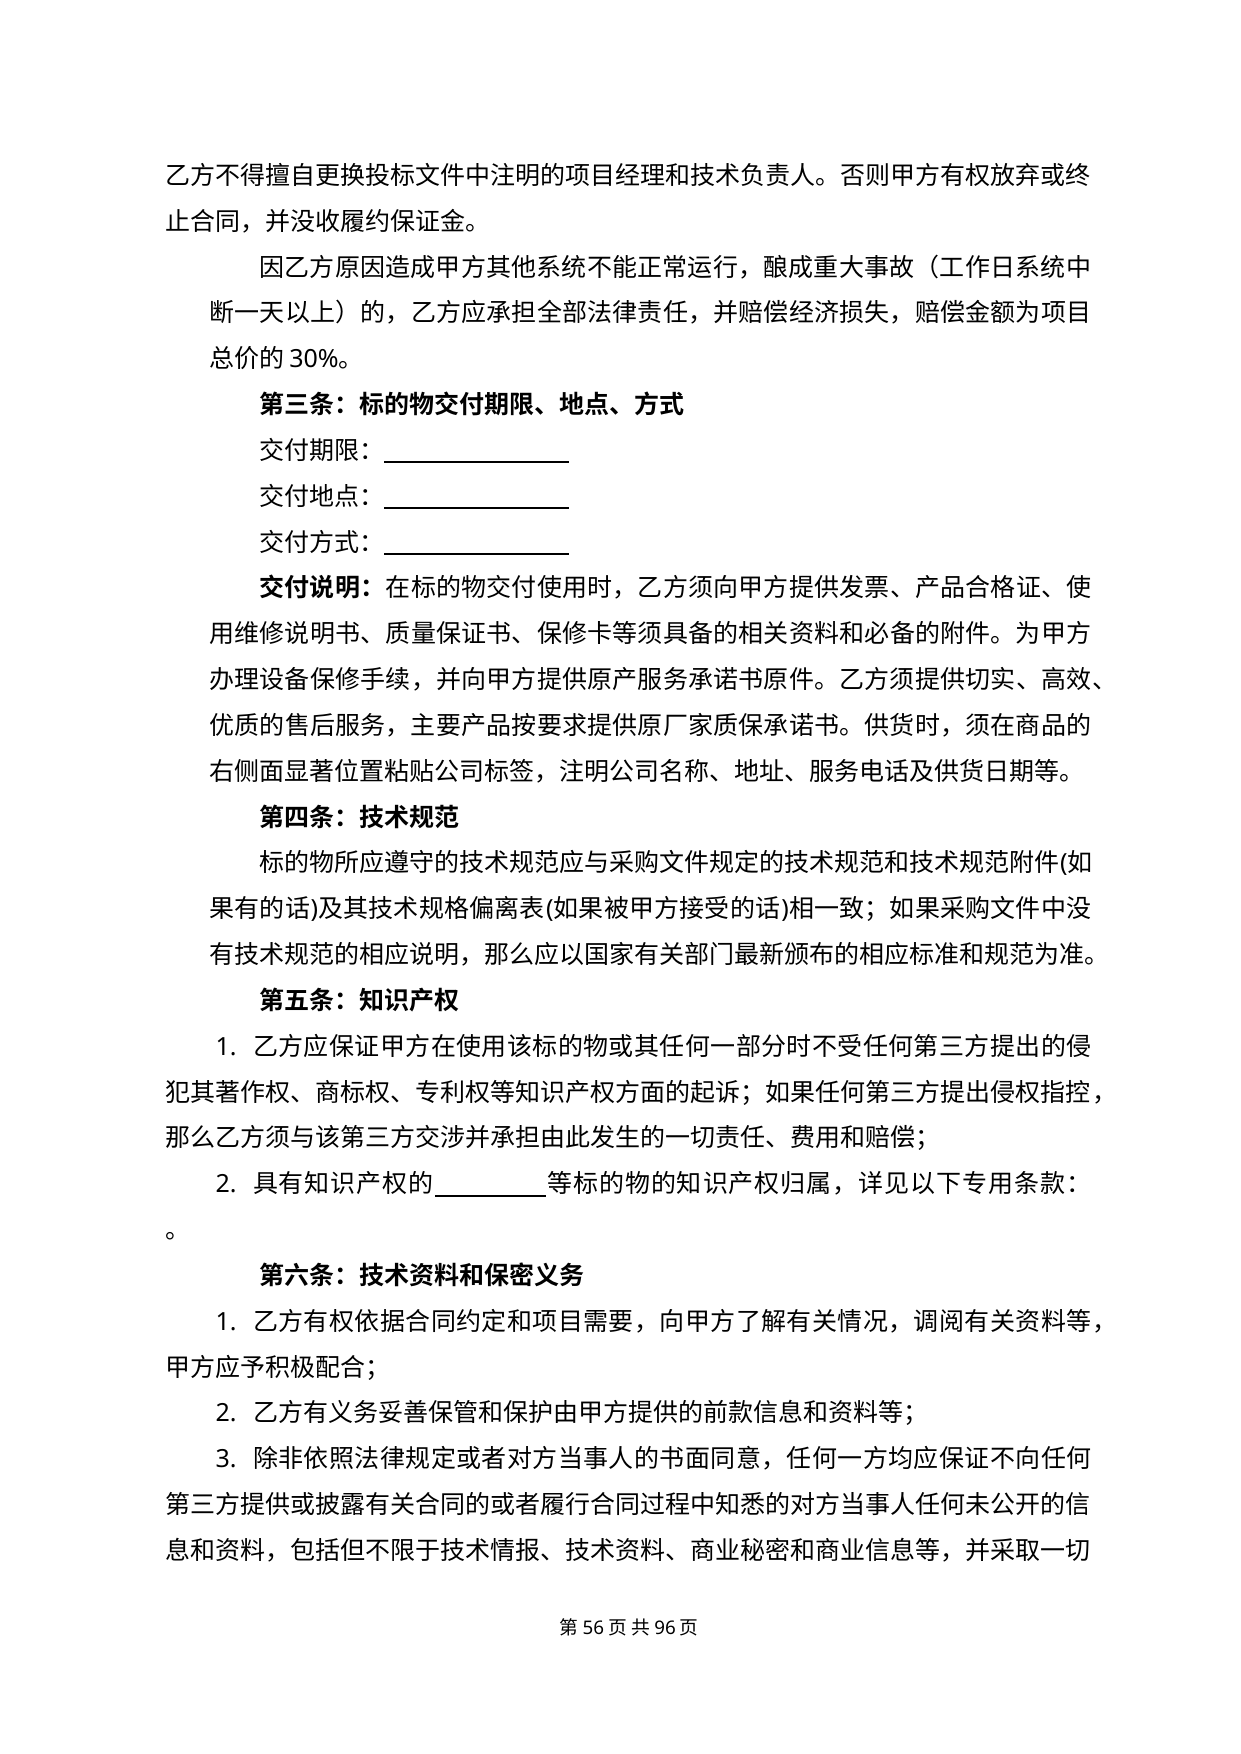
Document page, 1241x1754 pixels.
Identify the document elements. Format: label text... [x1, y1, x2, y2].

text 标的物所应遵守的技术规范应与采购文件规定的技术规范和技术规范附件(如果有的话)及其技术规格偏离表(如果被甲方接受的话)相一致；如果采购文件中没有技术规范的相应说明，那么应以国家有关部门最新颁布的相应标准和规范为准。 [209, 835, 1092, 973]
list 乙方有义务妥善保管和保护由甲方提供的前款信息和资料等； [165, 1385, 1092, 1431]
text 交付方式： [209, 514, 1092, 560]
text 交付地点： [209, 468, 1092, 514]
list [165, 1431, 1092, 1568]
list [165, 148, 1092, 239]
list 乙方应保证甲方在使用该标的物或其任何一部分时不受任何第三方提出的侵犯其著作权、商标权、专利权等知识产权方面的起诉；如果任何第三方提出侵权指控，那么乙方须与该第三方交涉并承担由此发生的一切责任、费用和赔偿； [165, 1018, 1092, 1156]
text 第六条：技术资料和保密义务 [209, 1248, 1092, 1293]
text 因乙方原因造成甲方其他系统不能正常运行，酿成重大事故（工作日系统中断一天以上）的，乙方应承担全部法律责任，并赔偿经济损失，赔偿金额为项目总价的30%。 [209, 239, 1092, 377]
text 交付说明：在标的物交付使用时，乙方须向甲方提供发票、产品合格证、使用维修说明书、质量保证书、保修卡等须具备的相关资料和必备的附件。为甲方办理设备保修手续，并向甲方提供原产服务承诺书原件。乙方须提供切实、高效、优质的售后服务，主要产品按要求提供原厂家质保承诺书。供货时，须在商品的右侧面显著位置粘贴公司标签，注明公司名称、地址、服务电话及供货日期等。 [209, 560, 1092, 789]
list 乙方有权依据合同约定和项目需要，向甲方了解有关情况，调阅有关资料等，甲方应予积极配合； [165, 1293, 1092, 1385]
list 具有知识产权的 等标的物的知识产权归属，详见以下专用条款： 。 [165, 1156, 1092, 1248]
text 交付期限： [209, 423, 1092, 468]
text 第五条：知识产权 [209, 973, 1092, 1018]
text 第三条：标的物交付期限、地点、方式 [209, 377, 1092, 423]
text 第四条：技术规范 [209, 789, 1092, 835]
